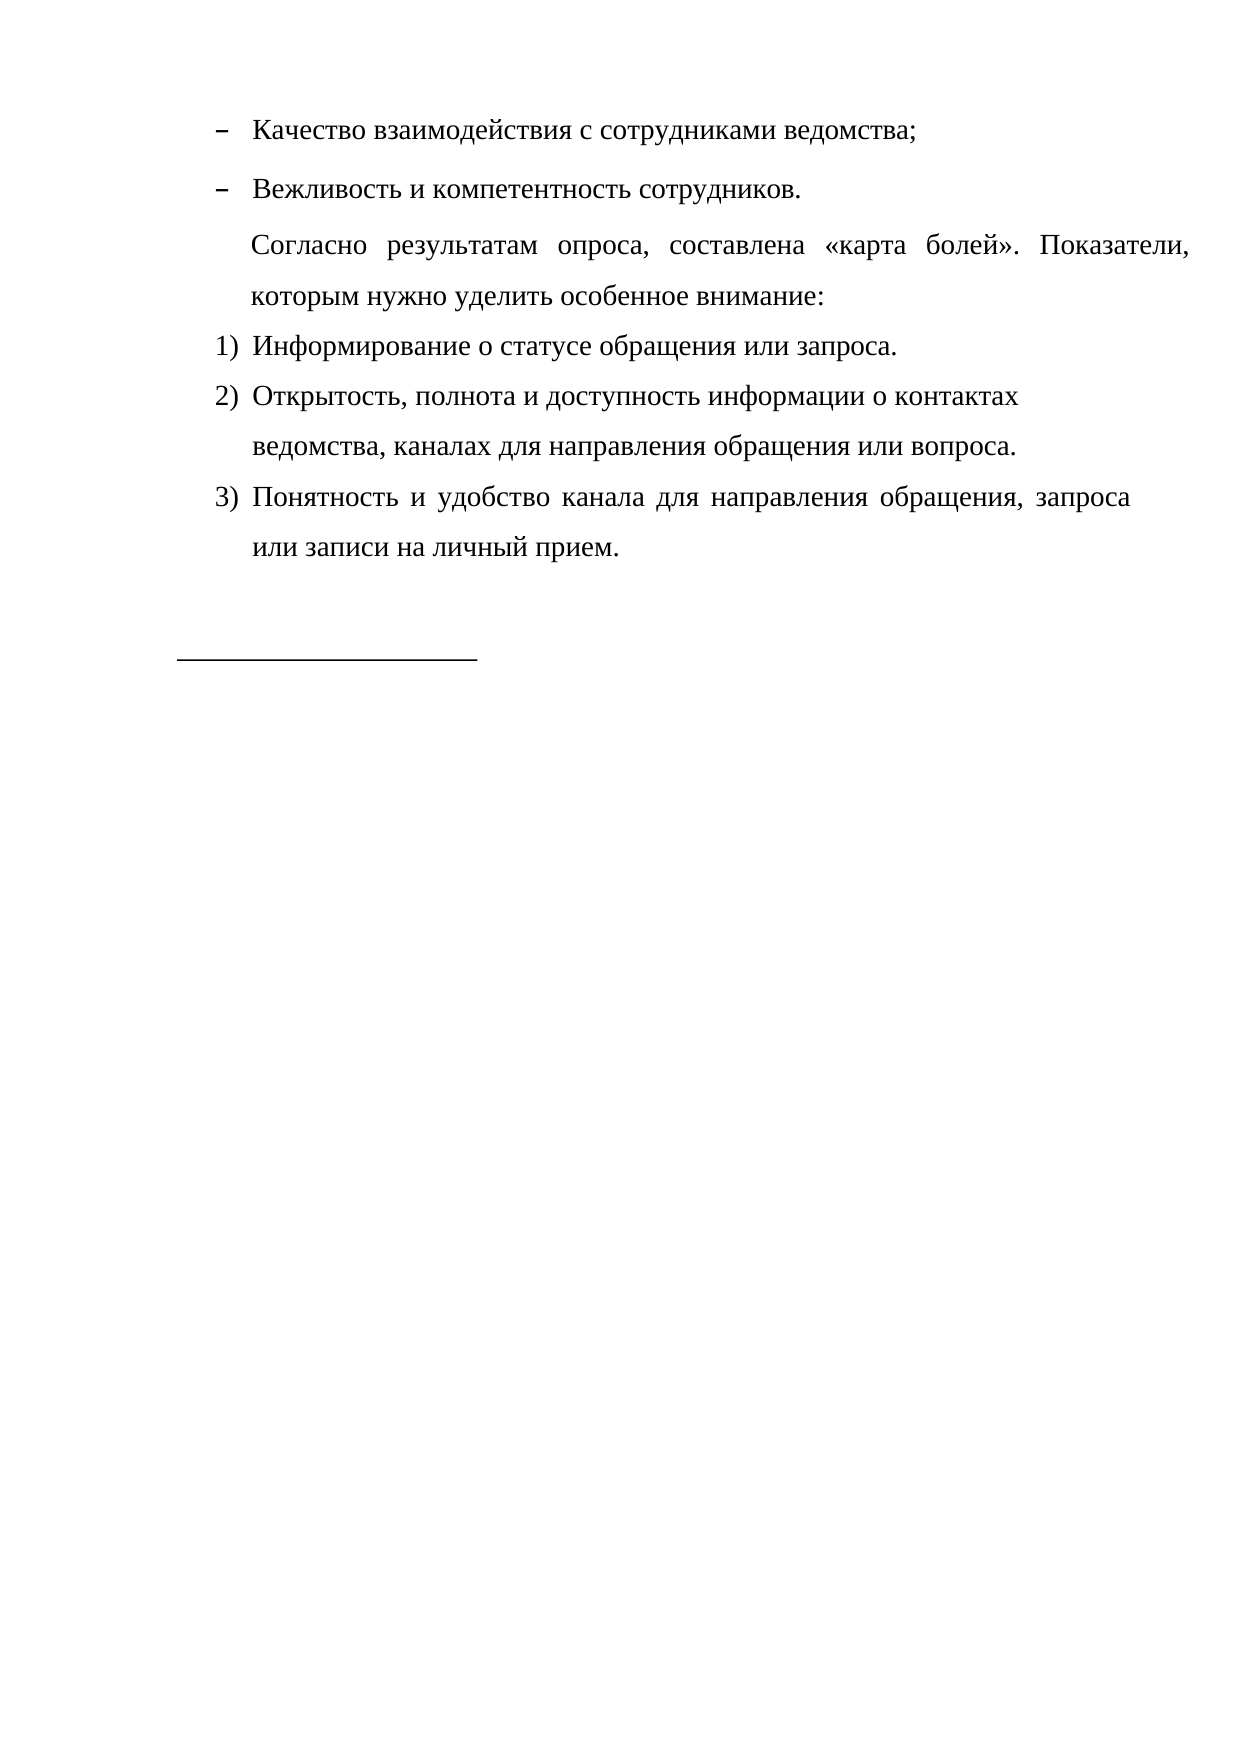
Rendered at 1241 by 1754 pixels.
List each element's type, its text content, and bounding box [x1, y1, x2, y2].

list Информирование о статусе обращения или запроса. [214, 328, 1190, 361]
list Вежливость и компетентность сотрудников. [214, 168, 1190, 207]
text Согласно результатам опроса, составлена «карта болей». Показатели, которым нужно уделить особенное внимание: [251, 227, 1190, 311]
list Качество взаимодействия с сотрудниками ведомства; [214, 108, 1190, 148]
list Открытость, полнота и доступность информации о контактах ведомства, каналах для направления обращения или вопроса. [214, 378, 1151, 462]
list Понятность и удобство канала для направления обращения, запроса или записи на личный прием. [214, 479, 1151, 563]
